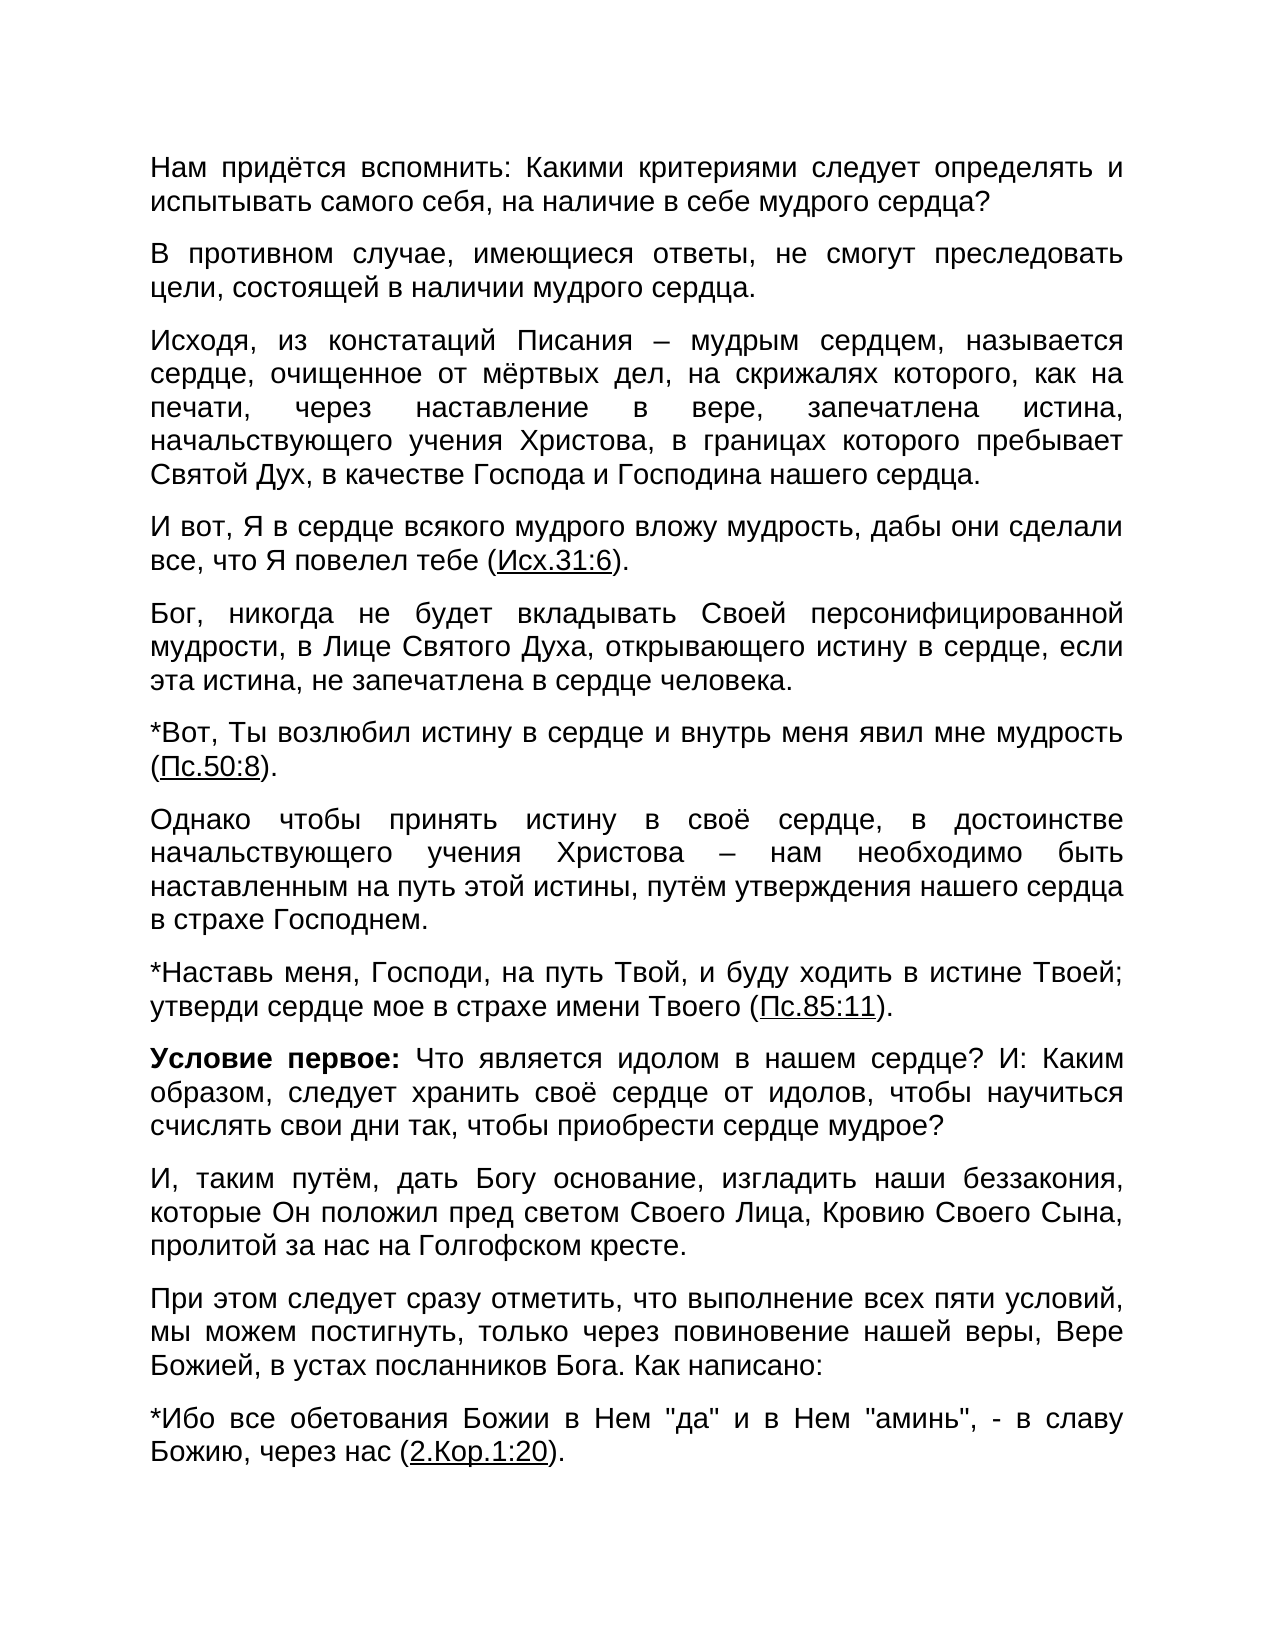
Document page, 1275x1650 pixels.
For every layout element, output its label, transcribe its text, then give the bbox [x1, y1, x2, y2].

text И, таким путём, дать Богу основание, изгладить наши беззакония, которые Он положил пред светом Своего Лица, Кровию Своего Сына, пролитой за нас на Голгофском кресте. [150, 1161, 1125, 1262]
text В противном случае, имеющиеся ответы, не смогут преследовать цели, состоящей в наличии мудрого сердца. [150, 236, 1125, 303]
text *Ибо все обетования Божии в Нем "да" и в Нем "аминь", - в славу Божию, через нас (2.Кор.1:20). [150, 1401, 1125, 1468]
text Условие первое: Что является идолом в нашем сердце? И: Каким образом, следует хранить своё сердце от идолов, чтобы научиться счислять свои дни так, чтобы приобрести сердце мудрое? [150, 1041, 1125, 1142]
text И вот, Я в сердце всякого мудрого вложу мудрость, дабы они сделали все, что Я повелел тебе (Исх.31:6). [150, 509, 1125, 576]
text Исходя, из констатаций Писания – мудрым сердцем, называется сердце, очищенное от мёртвых дел, на скрижалях которого, как на печати, через наставление в вере, запечатлена истина, начальствующего учения Христова, в границах которого пребывает Святой Дух, в качестве Господа и Господина нашего сердца. [150, 322, 1125, 490]
text При этом следует сразу отметить, что выполнение всех пяти условий, мы можем постигнуть, только через повиновение нашей веры, Вере Божией, в устах посланников Бога. Как написано: [150, 1281, 1125, 1381]
text Бог, никогда не будет вкладывать Своей персонифицированной мудрости, в Лице Святого Духа, открывающего истину в сердце, если эта истина, не запечатлена в сердце человека. [150, 596, 1125, 696]
text *Наставь меня, Господи, на путь Твой, и буду ходить в истине Твоей; утверди сердце мое в страхе имени Твоего (Пс.85:11). [150, 955, 1125, 1022]
text *Вот, Ты возлюбил истину в сердце и внутрь меня явил мне мудрость (Пс.50:8). [150, 715, 1125, 782]
text Нам придётся вспомнить: Какими критериями следует определять и испытывать самого себя, на наличие в себе мудрого сердца? [150, 150, 1125, 217]
text Однако чтобы принять истину в своё сердце, в достоинстве начальствующего учения Христова – нам необходимо быть наставленным на путь этой истины, путём утверждения нашего сердца в страхе Господнем. [150, 802, 1125, 936]
